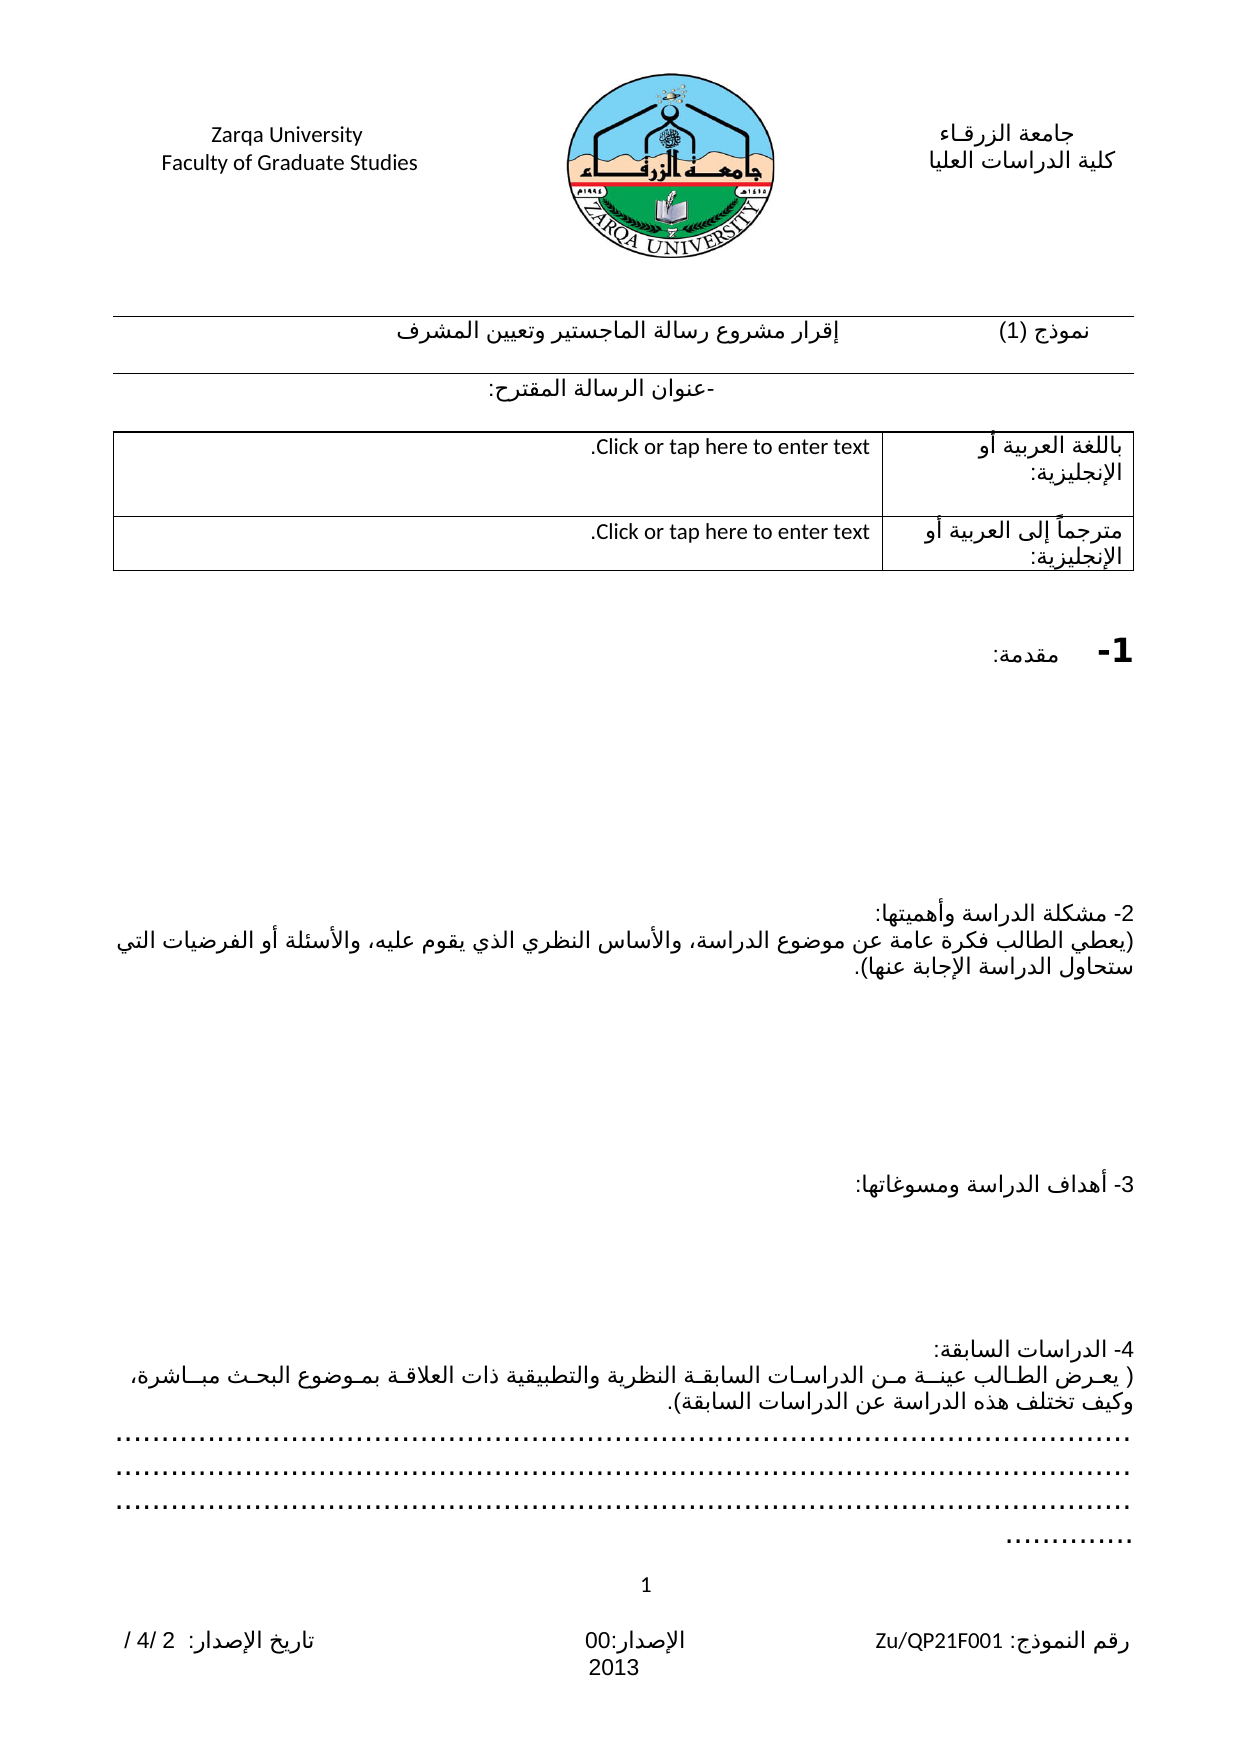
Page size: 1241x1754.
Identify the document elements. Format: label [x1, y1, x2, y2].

table_header [883, 433, 1133, 516]
table_cell [114, 517, 882, 569]
picture [566, 73, 775, 258]
table_header [114, 433, 882, 516]
table_cell [883, 517, 1133, 569]
